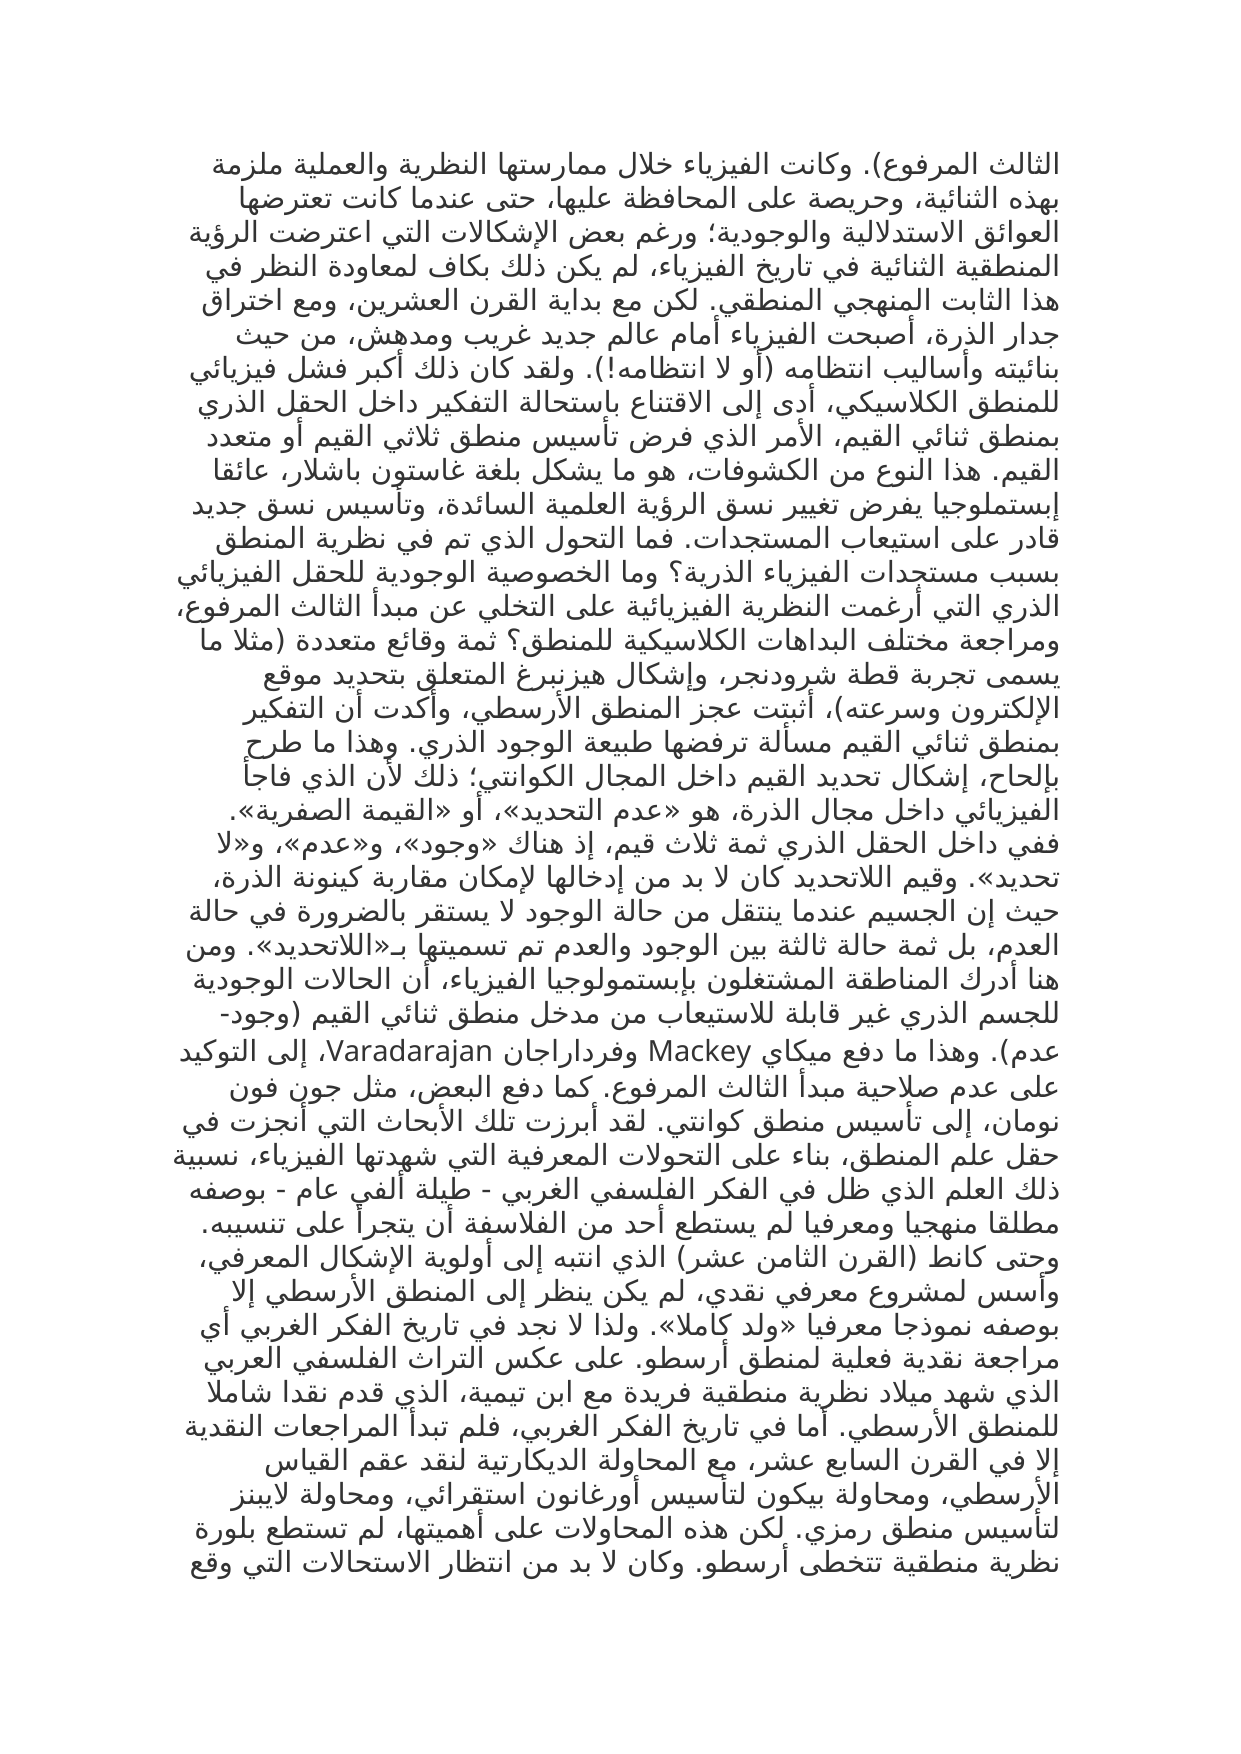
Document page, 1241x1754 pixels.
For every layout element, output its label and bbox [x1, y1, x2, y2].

text [171, 148, 1061, 1579]
